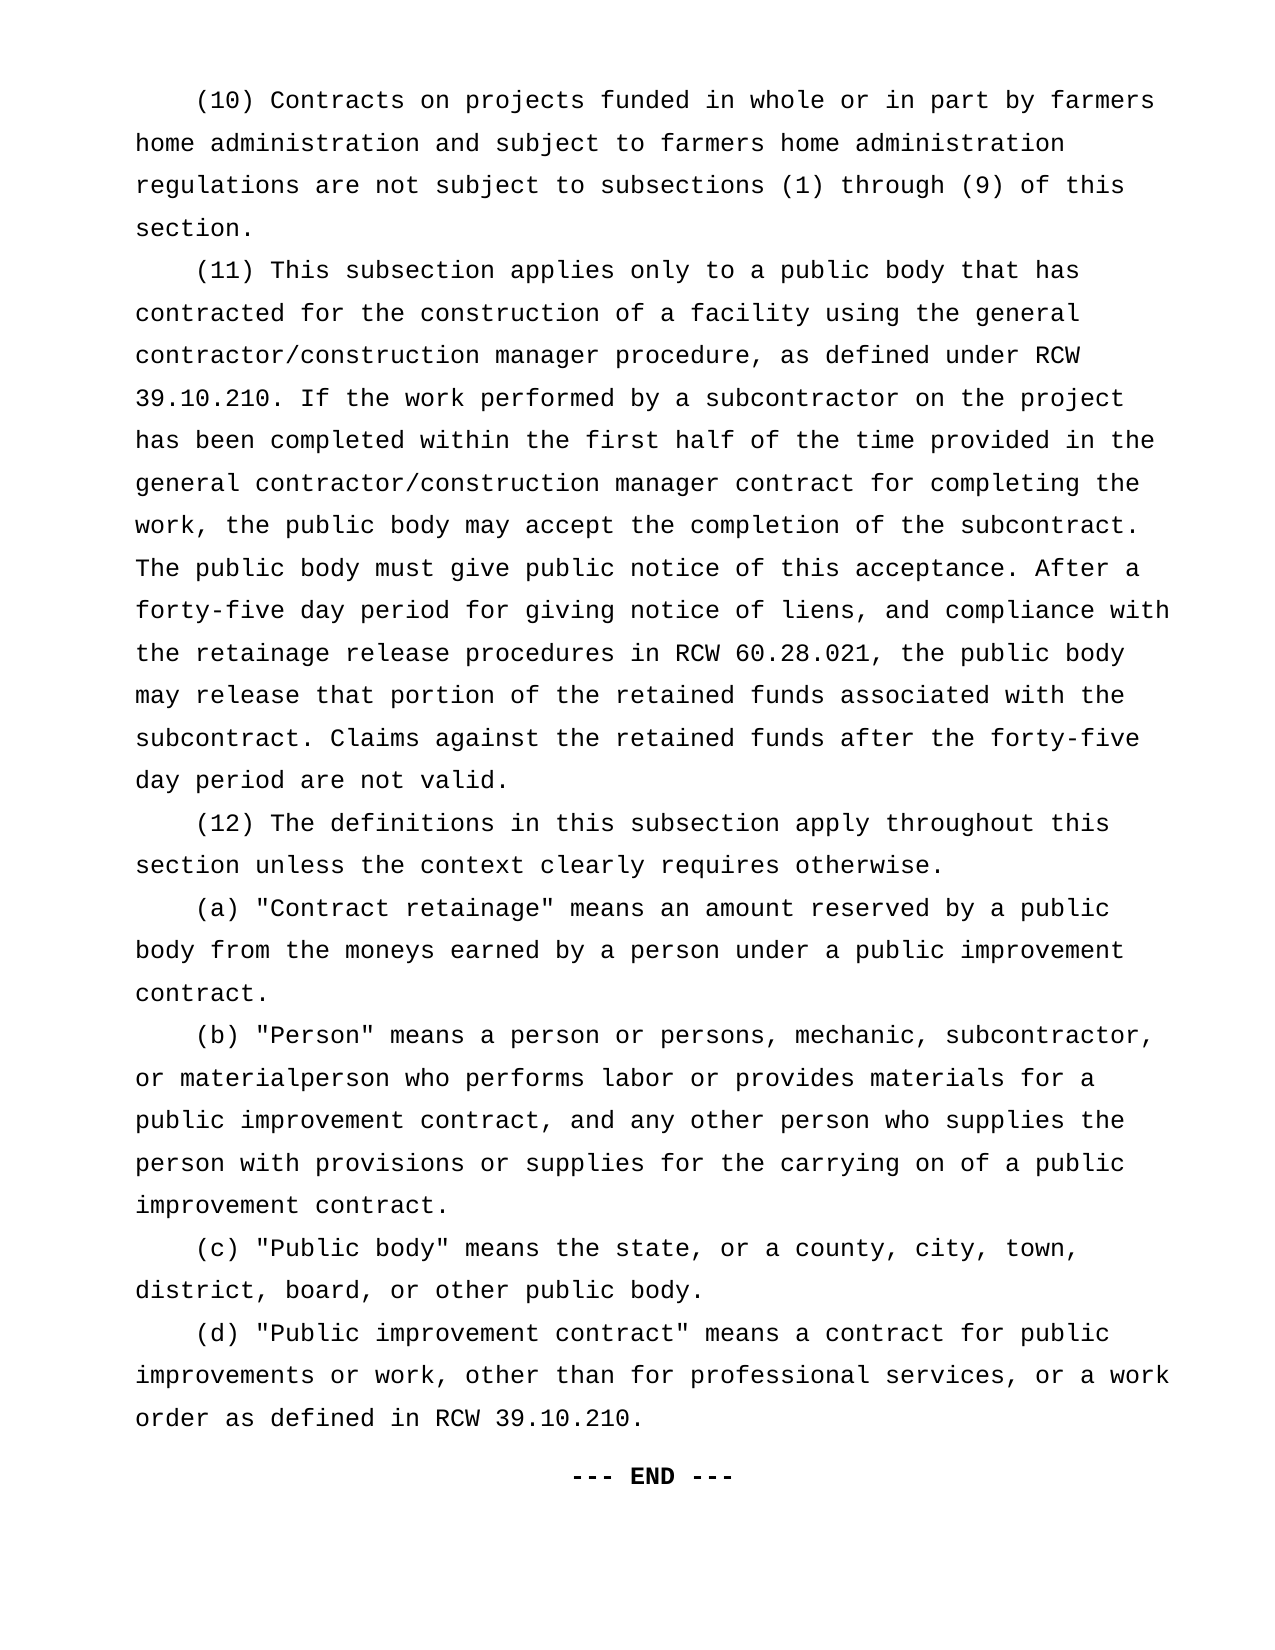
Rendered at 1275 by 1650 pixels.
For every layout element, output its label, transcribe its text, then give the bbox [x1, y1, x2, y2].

text --- END --- [135, 1463, 1170, 1492]
text (a) "Contract retainage" means an amount reserved by a public body from the moneys earned by a person under a public improvement contract. [135, 882, 1170, 1010]
text (12) The definitions in this subsection apply throughout this section unless the context clearly requires otherwise. [135, 797, 1170, 882]
text (10) Contracts on projects funded in whole or in part by farmers home administration and subject to farmers home administration regulations are not subject to subsections (1) through (9) of this section. [135, 75, 1170, 245]
text (b) "Person" means a person or persons, mechanic, subcontractor, or materialperson who performs labor or provides materials for a public improvement contract, and any other person who supplies the person with provisions or supplies for the carrying on of a public improvement contract. [135, 1010, 1170, 1222]
text (c) "Public body" means the state, or a county, city, town, district, board, or other public body. [135, 1222, 1170, 1307]
text (11) This subsection applies only to a public body that has contracted for the construction of a facility using the general contractor/construction manager procedure, as defined under RCW 39.10.210. If the work performed by a subcontractor on the project has been completed within the first half of the time provided in the general contractor/construction manager contract for completing the work, the public body may accept the completion of the subcontract. The public body must give public notice of this acceptance. After a forty-five day period for giving notice of liens, and compliance with the retainage release procedures in RCW 60.28.021, the public body may release that portion of the retained funds associated with the subcontract. Claims against the retained funds after the forty-five day period are not valid. [135, 245, 1170, 797]
text (d) "Public improvement contract" means a contract for public improvements or work, other than for professional services, or a work order as defined in RCW 39.10.210. [135, 1307, 1170, 1435]
